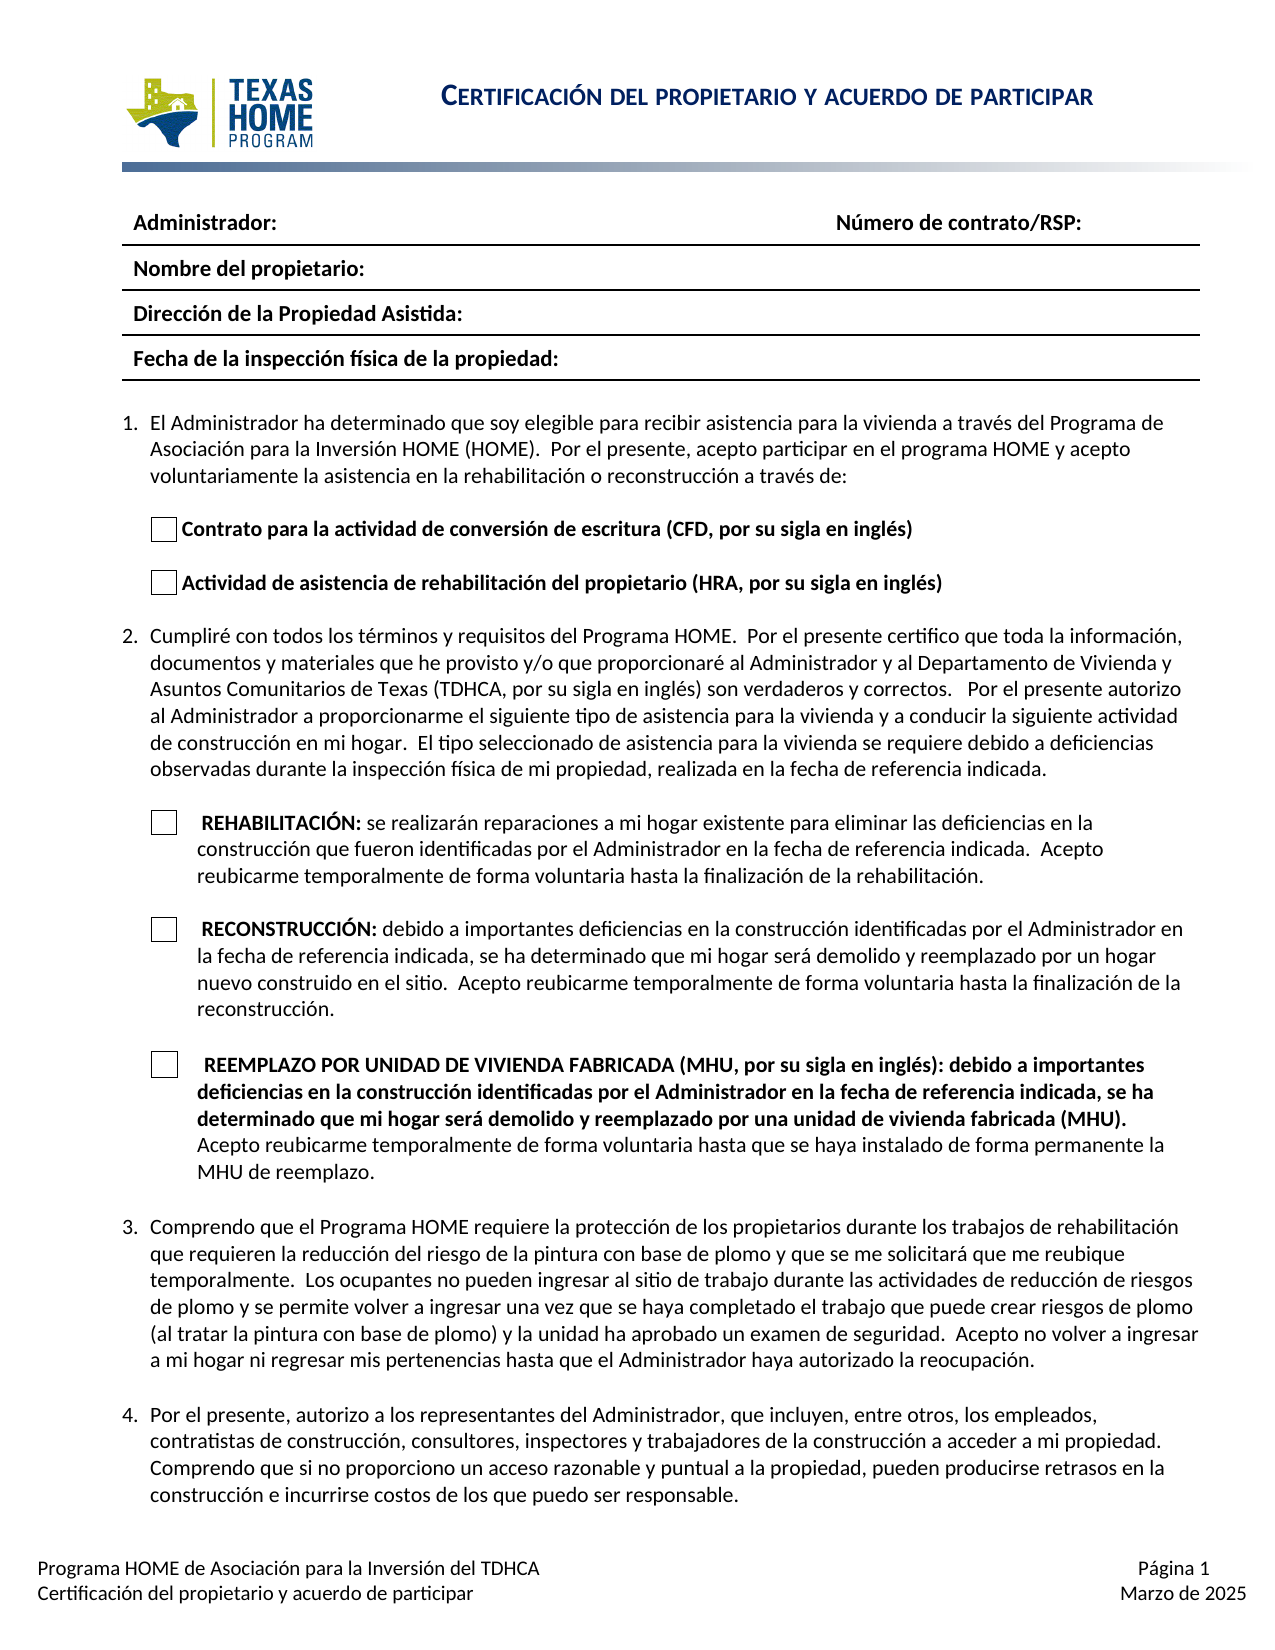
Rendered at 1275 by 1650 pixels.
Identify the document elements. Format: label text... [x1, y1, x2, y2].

text REHABILITACIÓN: se realizarán reparaciones a mi hogar existente para eliminar las deficiencias en la construcción que fueron identificadas por el Administrador en la fecha de referencia indicada. Acepto reubicarme temporalmente de forma voluntaria hasta la finalización de la rehabilitación. [150, 809, 1200, 889]
table_cell Dirección de la Propiedad Asistida: [122, 291, 1200, 334]
text RECONSTRUCCIÓN: debido a importantes deficiencias en la construcción identificadas por el Administrador en la fecha de referencia indicada, se ha determinado que mi hogar será demolido y reemplazado por un hogar nuevo construido en el sitio. Acepto reubicarme temporalmente de forma voluntaria hasta la finalización de la reconstrucción. [150, 916, 1200, 1022]
table_cell Nombre del propietario: [122, 246, 1200, 289]
text REEMPLAZO POR UNIDAD DE VIVIENDA FABRICADA (MHU, por su sigla en inglés): debido a importantes deficiencias en la construcción identificadas por el Administrador en la fecha de referencia indicada, se ha determinado que mi hogar será demolido y reemplazado por una unidad de vivienda fabricada (MHU). Acepto reubicarme temporalmente de forma voluntaria hasta que se haya instalado de forma permanente la MHU de reemplazo. [150, 1050, 1200, 1185]
list El Administrador ha determinado que soy elegible para recibir asistencia para la vivienda a través del Programa de Asociación para la Inversión HOME (HOME). Por el presente, acepto participar en el programa HOME y acepto voluntariamente la asistencia en la rehabilitación o reconstrucción a través de: [122, 409, 1200, 489]
text Contrato para la actividad de conversión de escritura (CFD, por su sigla en inglés) [150, 516, 1200, 542]
list Comprendo que el Programa HOME requiere la protección de los propietarios durante los trabajos de rehabilitación que requieren la reducción del riesgo de la pintura con base de plomo y que se me solicitará que me reubique temporalmente. Los ocupantes no pueden ingresar al sitio de trabajo durante las actividades de reducción de riesgos de plomo y se permite volver a ingresar una vez que se haya completado el trabajo que puede crear riesgos de plomo (al tratar la pintura con base de plomo) y la unidad ha aprobado un examen de seguridad. Acepto no volver a ingresar a mi hogar ni regresar mis pertenencias hasta que el Administrador haya autorizado la reocupación. [122, 1213, 1200, 1373]
picture [121, 75, 317, 152]
table_cell Fecha de la inspección física de la propiedad: [122, 336, 1200, 379]
text Actividad de asistencia de rehabilitación del propietario (HRA, por su sigla en inglés) [150, 569, 1200, 596]
list Cumpliré con todos los términos y requisitos del Programa HOME. Por el presente certifico que toda la información, documentos y materiales que he provisto y/o que proporcionaré al Administrador y al Departamento de Vivienda y Asuntos Comunitarios de Texas (TDHCA, por su sigla en inglés) son verdaderos y correctos. Por el presente autorizo al Administrador a proporcionarme el siguiente tipo de asistencia para la vivienda y a conducir la siguiente actividad de construcción en mi hogar. El tipo seleccionado de asistencia para la vivienda se requiere debido a deficiencias observadas durante la inspección física de mi propiedad, realizada en la fecha de referencia indicada. [122, 622, 1200, 782]
table_header Administrador: [122, 199, 824, 244]
list Por el presente, autorizo a los representantes del Administrador, que incluyen, entre otros, los empleados, contratistas de construcción, consultores, inspectores y trabajadores de la construcción a acceder a mi propiedad. Comprendo que si no proporciono un acceso razonable y puntual a la propiedad, pueden producirse retrasos en la construcción e incurrirse costos de los que puedo ser responsable. [122, 1401, 1200, 1508]
table_header Número de contrato/RSP: [825, 199, 1200, 244]
